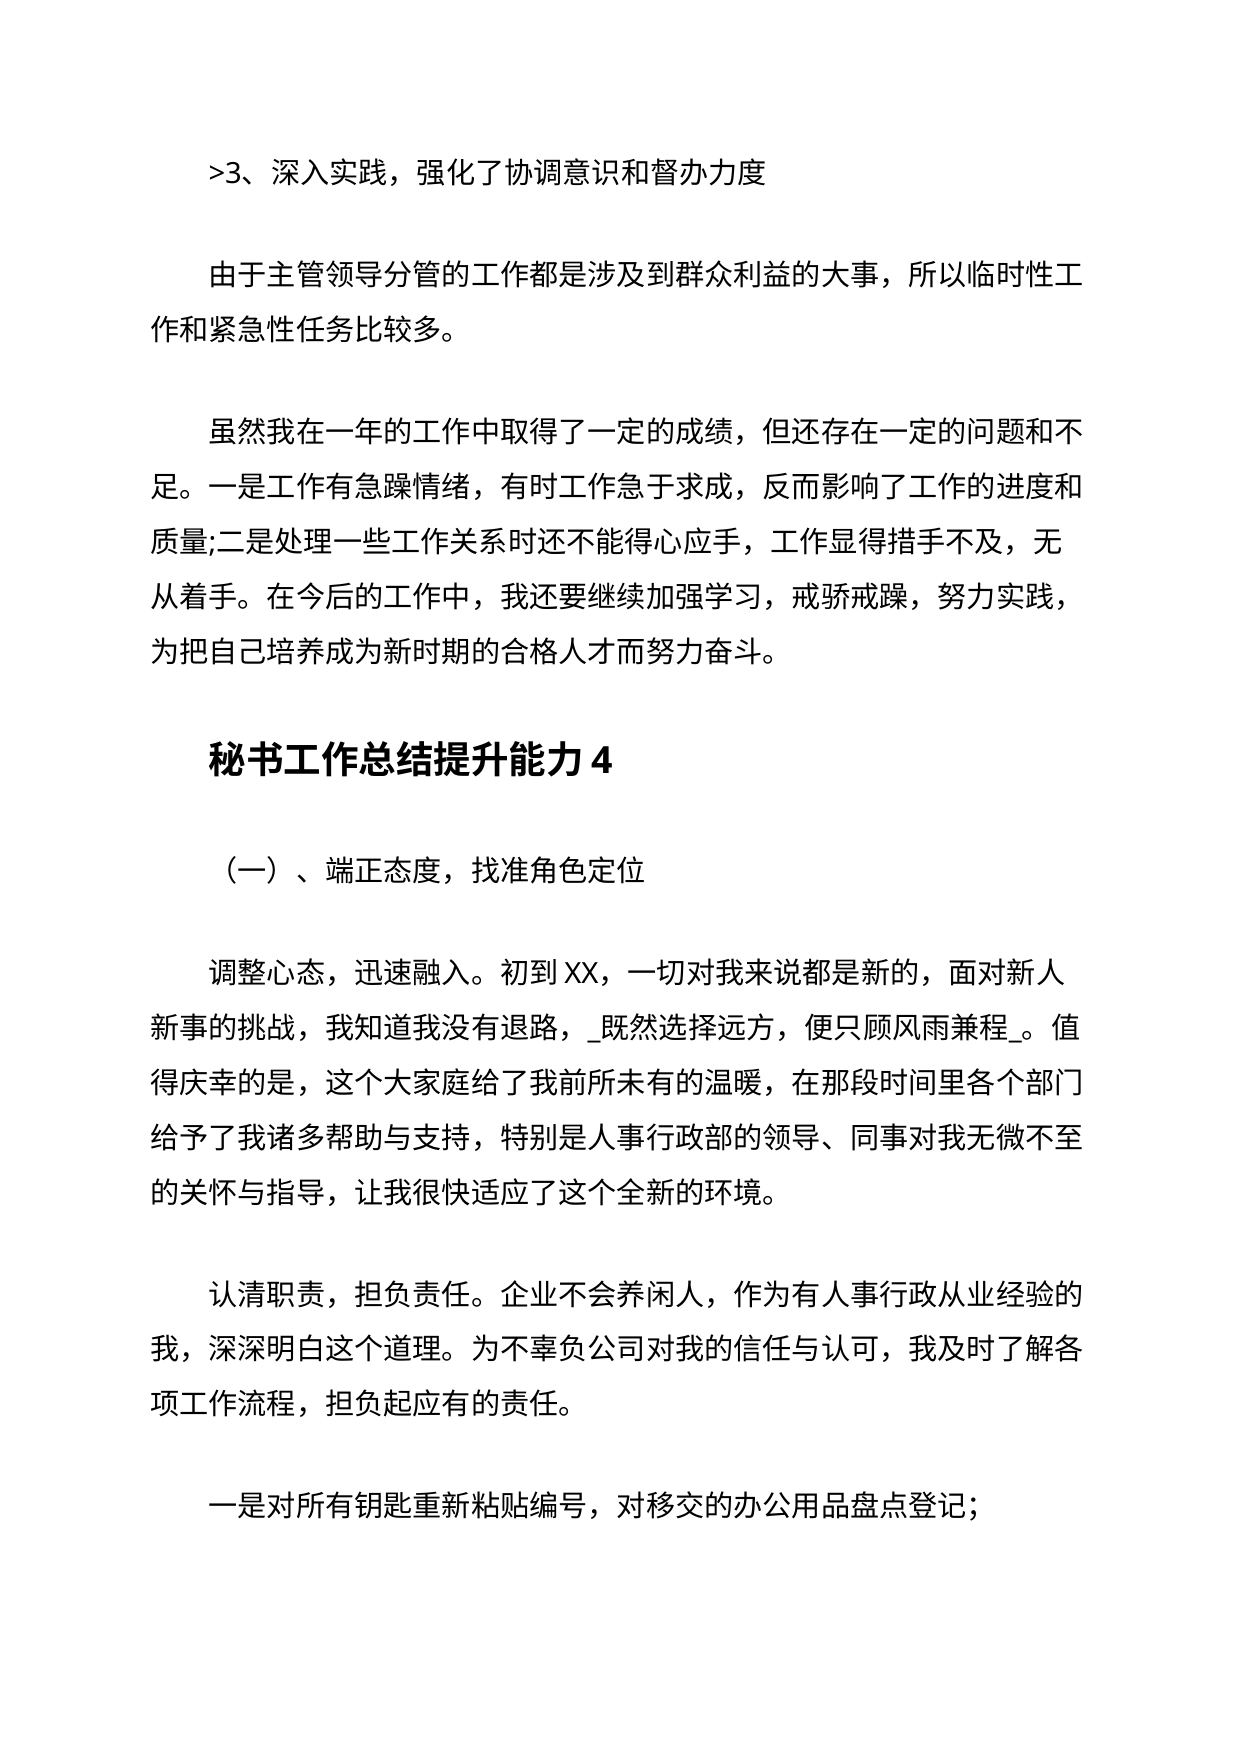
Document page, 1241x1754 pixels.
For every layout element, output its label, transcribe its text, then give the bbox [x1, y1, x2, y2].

text （一）、端正态度，找准角色定位 [150, 848, 1090, 890]
text 一是对所有钥匙重新粘贴编号，对移交的办公用品盘点登记； [150, 1483, 1090, 1525]
text 秘书工作总结提升能力4 [150, 730, 1090, 784]
text >3、深入实践，强化了协调意识和督办力度 [150, 150, 1090, 192]
text 由于主管领导分管的工作都是涉及到群众利益的大事，所以临时性工作和紧急性任务比较多。 [150, 252, 1090, 349]
text 虽然我在一年的工作中取得了一定的成绩，但还存在一定的问题和不足。一是工作有急躁情绪，有时工作急于求成，反而影响了工作的进度和质量;二是处理一些工作关系时还不能得心应手，工作显得措手不及，无从着手。在今后的工作中，我还要继续加强学习，戒骄戒躁，努力实践，为把自己培养成为新时期的合格人才而努力奋斗。 [150, 409, 1090, 671]
text 认清职责，担负责任。企业不会养闲人，作为有人事行政从业经验的我，深深明白这个道理。为不辜负公司对我的信任与认可，我及时了解各项工作流程，担负起应有的责任。 [150, 1271, 1090, 1423]
text 调整心态，迅速融入。初到XX，一切对我来说都是新的，面对新人新事的挑战，我知道我没有退路，_既然选择远方，便只顾风雨兼程_。值得庆幸的是，这个大家庭给了我前所未有的温暖，在那段时间里各个部门给予了我诸多帮助与支持，特别是人事行政部的领导、同事对我无微不至的关怀与指导，让我很快适应了这个全新的环境。 [150, 949, 1090, 1212]
